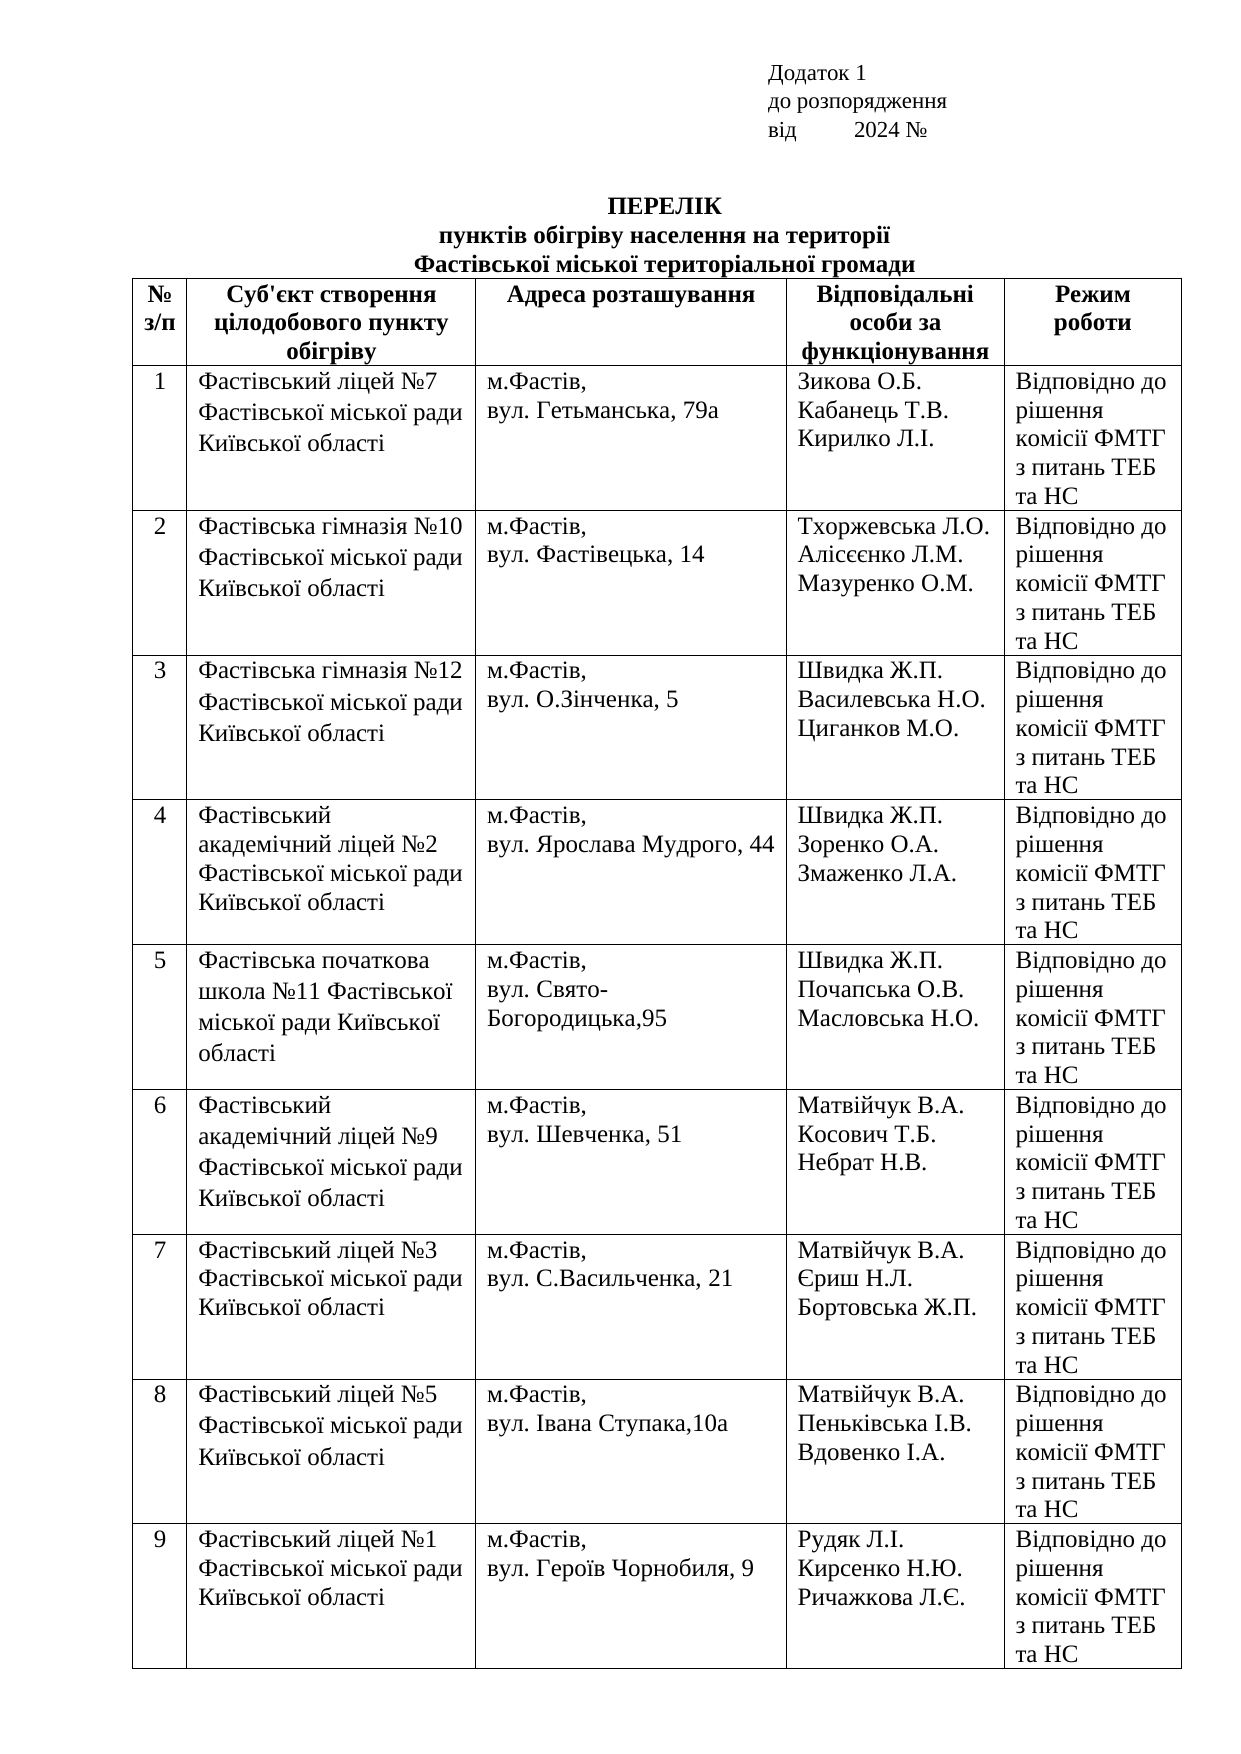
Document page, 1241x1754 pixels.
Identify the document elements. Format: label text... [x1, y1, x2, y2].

text Додаток 1 [768, 59, 1152, 86]
text ПЕРЕЛІК [177, 191, 1152, 220]
table_cell Матвійчук В.А. Єриш Н.Л. Бортовська Ж.П. [787, 1235, 1004, 1378]
table_cell 4 [133, 800, 186, 944]
table_cell 2 [133, 511, 186, 654]
table_cell Рудяк Л.І. Кирсенко Н.Ю. Ричажкова Л.Є. [787, 1524, 1004, 1668]
table_cell Матвійчук В.А. Косович Т.Б. Небрат Н.В. [787, 1090, 1004, 1234]
table_cell м.Фастів, вул. Фастівецька, 14 [476, 511, 786, 654]
table_cell м.Фастів, вул. Ярослава Мудрого, 44 [476, 800, 786, 944]
table_cell Фастівська гімназія №12 Фастівської міської ради Київської області [187, 656, 475, 799]
table_header Відповідальні особи за функціонування [787, 279, 1004, 365]
table_cell Фастівський академічний ліцей №2 Фастівської міської ради Київської області [187, 800, 475, 944]
table_cell 5 [133, 945, 186, 1089]
table_cell Швидка Ж.П. Почапська О.В. Масловська Н.О. [787, 945, 1004, 1089]
table_cell Тхоржевська Л.О. Алісєєнко Л.М. Мазуренко О.М. [787, 511, 1004, 654]
table_cell м.Фастів, вул. О.Зінченка, 5 [476, 656, 786, 799]
table_cell Швидка Ж.П. Василевська Н.О. Циганков М.О. [787, 656, 1004, 799]
table_cell Відповідно до рішення комісії ФМТГ з питань ТЕБ та НС [1005, 800, 1181, 944]
table_cell Фастівський ліцей №1 Фастівської міської ради Київської області [187, 1524, 475, 1668]
table_header Режим роботи [1005, 279, 1181, 365]
table_cell Фастівська гімназія №10 Фастівської міської ради Київської області [187, 511, 475, 654]
table_cell Фастівський ліцей №3 Фастівської міської ради Київської області [187, 1235, 475, 1378]
table_cell 8 [133, 1380, 186, 1523]
table_cell м.Фастів, вул. С.Васильченка, 21 [476, 1235, 786, 1378]
table_cell 1 [133, 366, 186, 510]
table_cell Фастівська початкова школа №11 Фастівської міської ради Київської області [187, 945, 475, 1089]
table_cell м.Фастів, вул. Івана Ступака,10а [476, 1380, 786, 1523]
table_header № з/п [133, 279, 186, 365]
text від 2024 № [768, 116, 1152, 142]
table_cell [1005, 1524, 1181, 1668]
table_cell Відповідно до рішення комісії ФМТГ з питань ТЕБ та НС [1005, 1235, 1181, 1378]
table_cell Відповідно до рішення комісії ФМТГ з питань ТЕБ та НС [1005, 511, 1181, 654]
table_cell Швидка Ж.П. Зоренко О.А. Змаженко Л.А. [787, 800, 1004, 944]
table_cell м.Фастів, вул. Шевченка, 51 [476, 1090, 786, 1234]
table_cell Фастівський академічний ліцей №9 Фастівської міської ради Київської області [187, 1090, 475, 1234]
text пунктів обігріву населення на території [177, 220, 1152, 249]
table_cell м.Фастів, вул. Свято-Богородицька,95 [476, 945, 786, 1089]
table_cell Зикова О.Б. Кабанець Т.В. Кирилко Л.І. [787, 366, 1004, 510]
table_cell 3 [133, 656, 186, 799]
table_cell Відповідно до рішення комісії ФМТГ з питань ТЕБ та НС [1005, 1090, 1181, 1234]
text до розпорядження [768, 88, 1152, 114]
table_cell Фастівський ліцей №7 Фастівської міської ради Київської області [187, 366, 475, 510]
table_cell Матвійчук В.А. Пеньківська І.В. Вдовенко І.А. [787, 1380, 1004, 1523]
table_cell Відповідно до рішення комісії ФМТГ з питань ТЕБ та НС [1005, 656, 1181, 799]
text Фастівської міської територіальної громади [177, 249, 1152, 278]
table_cell м.Фастів, вул. Героїв Чорнобиля, 9 [476, 1524, 786, 1668]
table_header Суб'єкт створення цілодобового пункту обігріву [187, 279, 475, 365]
table_cell Фастівський ліцей №5 Фастівської міської ради Київської області [187, 1380, 475, 1523]
table_cell Відповідно до рішення комісії ФМТГ з питань ТЕБ та НС [1005, 366, 1181, 510]
table_cell Відповідно до рішення комісії ФМТГ з питань ТЕБ та НС [1005, 1380, 1181, 1523]
table_header Адреса розташування [476, 279, 786, 365]
table_cell 7 [133, 1235, 186, 1378]
table_cell 9 [133, 1524, 186, 1668]
table_cell Відповідно до рішення комісії ФМТГ з питань ТЕБ та НС [1005, 945, 1181, 1089]
table_cell м.Фастів, вул. Гетьманська, 79а [476, 366, 786, 510]
table_cell 6 [133, 1090, 186, 1234]
